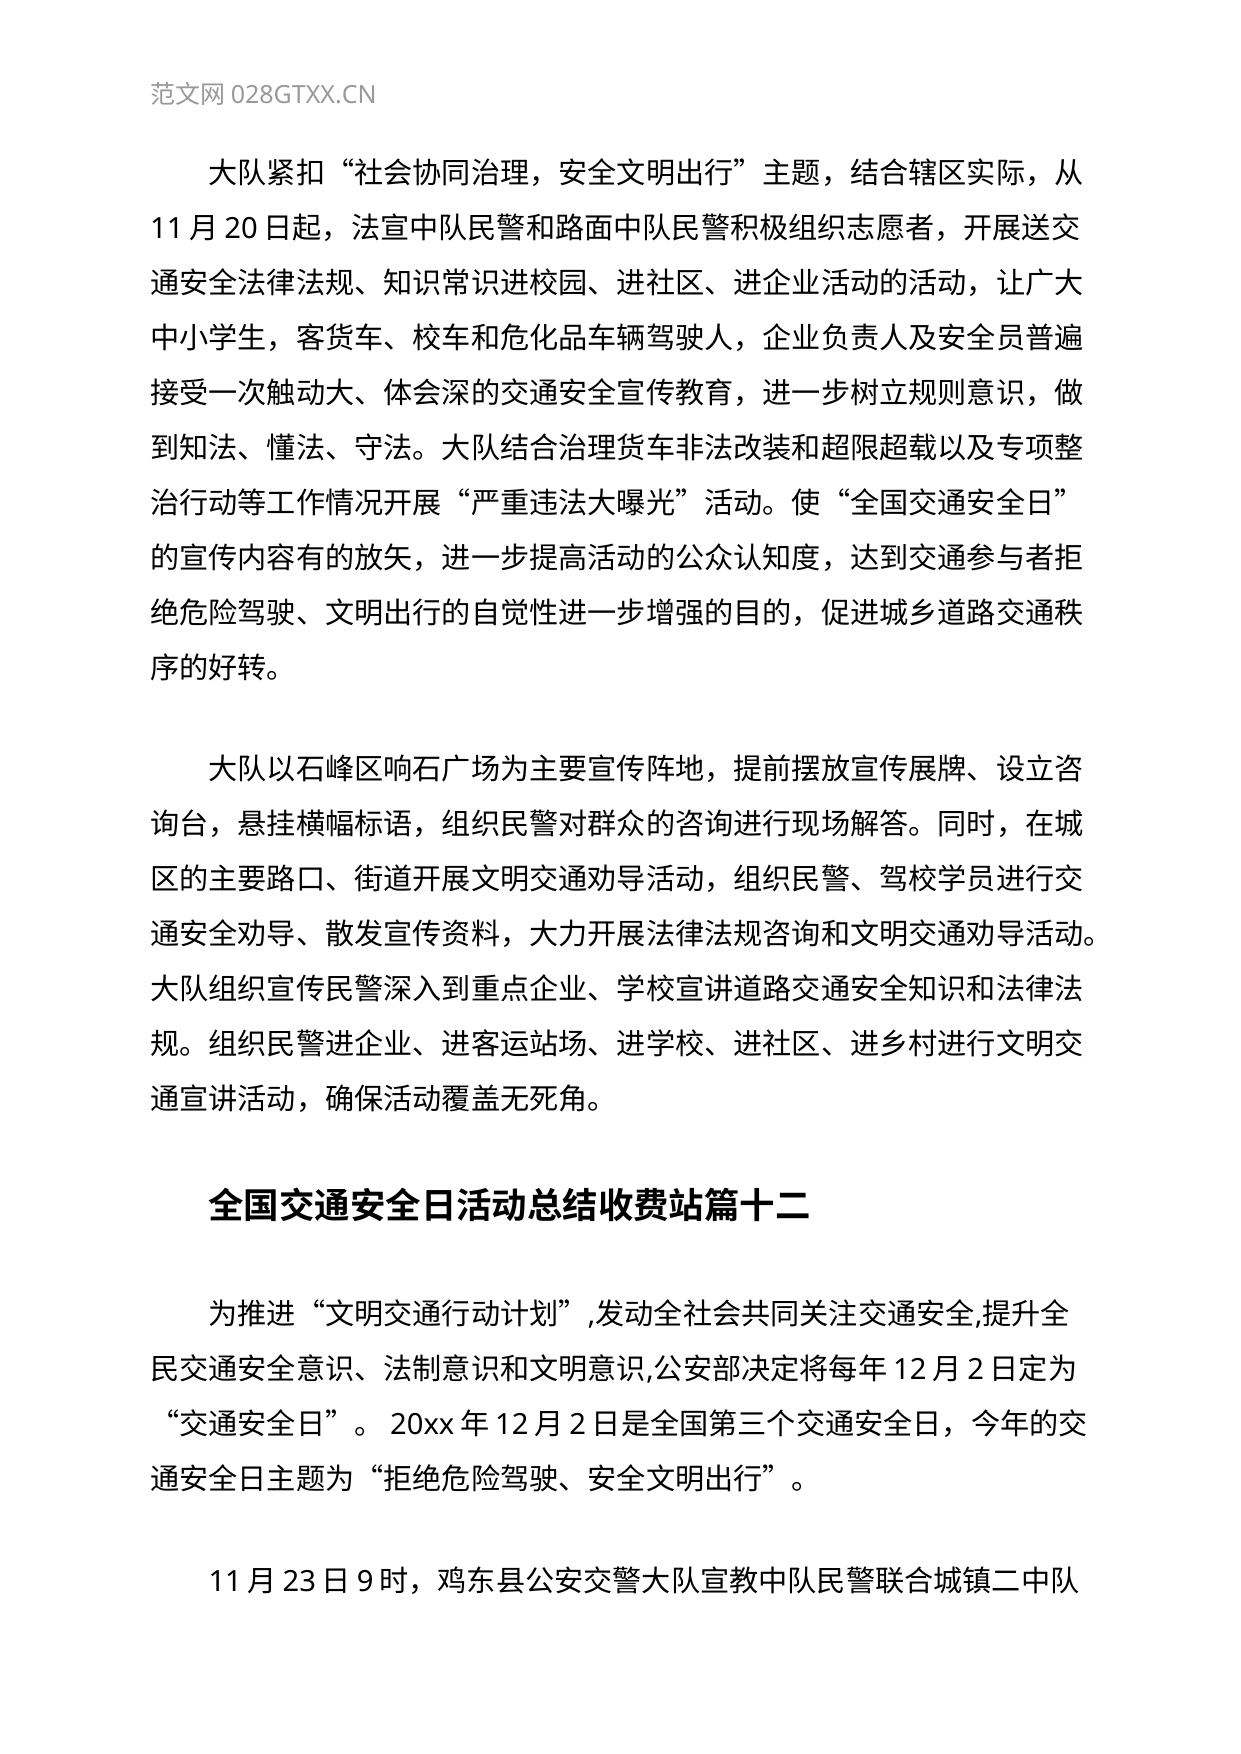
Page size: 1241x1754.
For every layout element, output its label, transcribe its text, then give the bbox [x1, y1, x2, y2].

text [150, 1557, 1090, 1600]
text 全国交通安全日活动总结收费站篇十二 [150, 1177, 1090, 1228]
text 为推进“文明交通行动计划”,发动全社会共同关注交通安全,提升全民交通安全意识、法制意识和文明意识,公安部决定将每年12月2日定为“交通安全日”。 20xx年12月2日是全国第三个交通安全日，今年的交通安全日主题为“拒绝危险驾驶、安全文明出行”。 [150, 1291, 1090, 1498]
text 大队以石峰区响石广场为主要宣传阵地，提前摆放宣传展牌、设立咨询台，悬挂横幅标语，组织民警对群众的咨询进行现场解答。同时，在城区的主要路口、街道开展文明交通劝导活动，组织民警、驾校学员进行交通安全劝导、散发宣传资料，大力开展法律法规咨询和文明交通劝导活动。大队组织宣传民警深入到重点企业、学校宣讲道路交通安全知识和法律法规。组织民警进企业、进客运站场、进学校、进社区、进乡村进行文明交通宣讲活动，确保活动覆盖无死角。 [150, 746, 1090, 1118]
text 大队紧扣“社会协同治理，安全文明出行”主题，结合辖区实际，从11月20日起，法宣中队民警和路面中队民警积极组织志愿者，开展送交通安全法律法规、知识常识进校园、进社区、进企业活动的活动，让广大中小学生，客货车、校车和危化品车辆驾驶人，企业负责人及安全员普遍接受一次触动大、体会深的交通安全宣传教育，进一步树立规则意识，做到知法、懂法、守法。大队结合治理货车非法改装和超限超载以及专项整治行动等工作情况开展“严重违法大曝光”活动。使“全国交通安全日”的宣传内容有的放矢，进一步提高活动的公众认知度，达到交通参与者拒绝危险驾驶、文明出行的自觉性进一步增强的目的，促进城乡道路交通秩序的好转。 [150, 150, 1090, 686]
